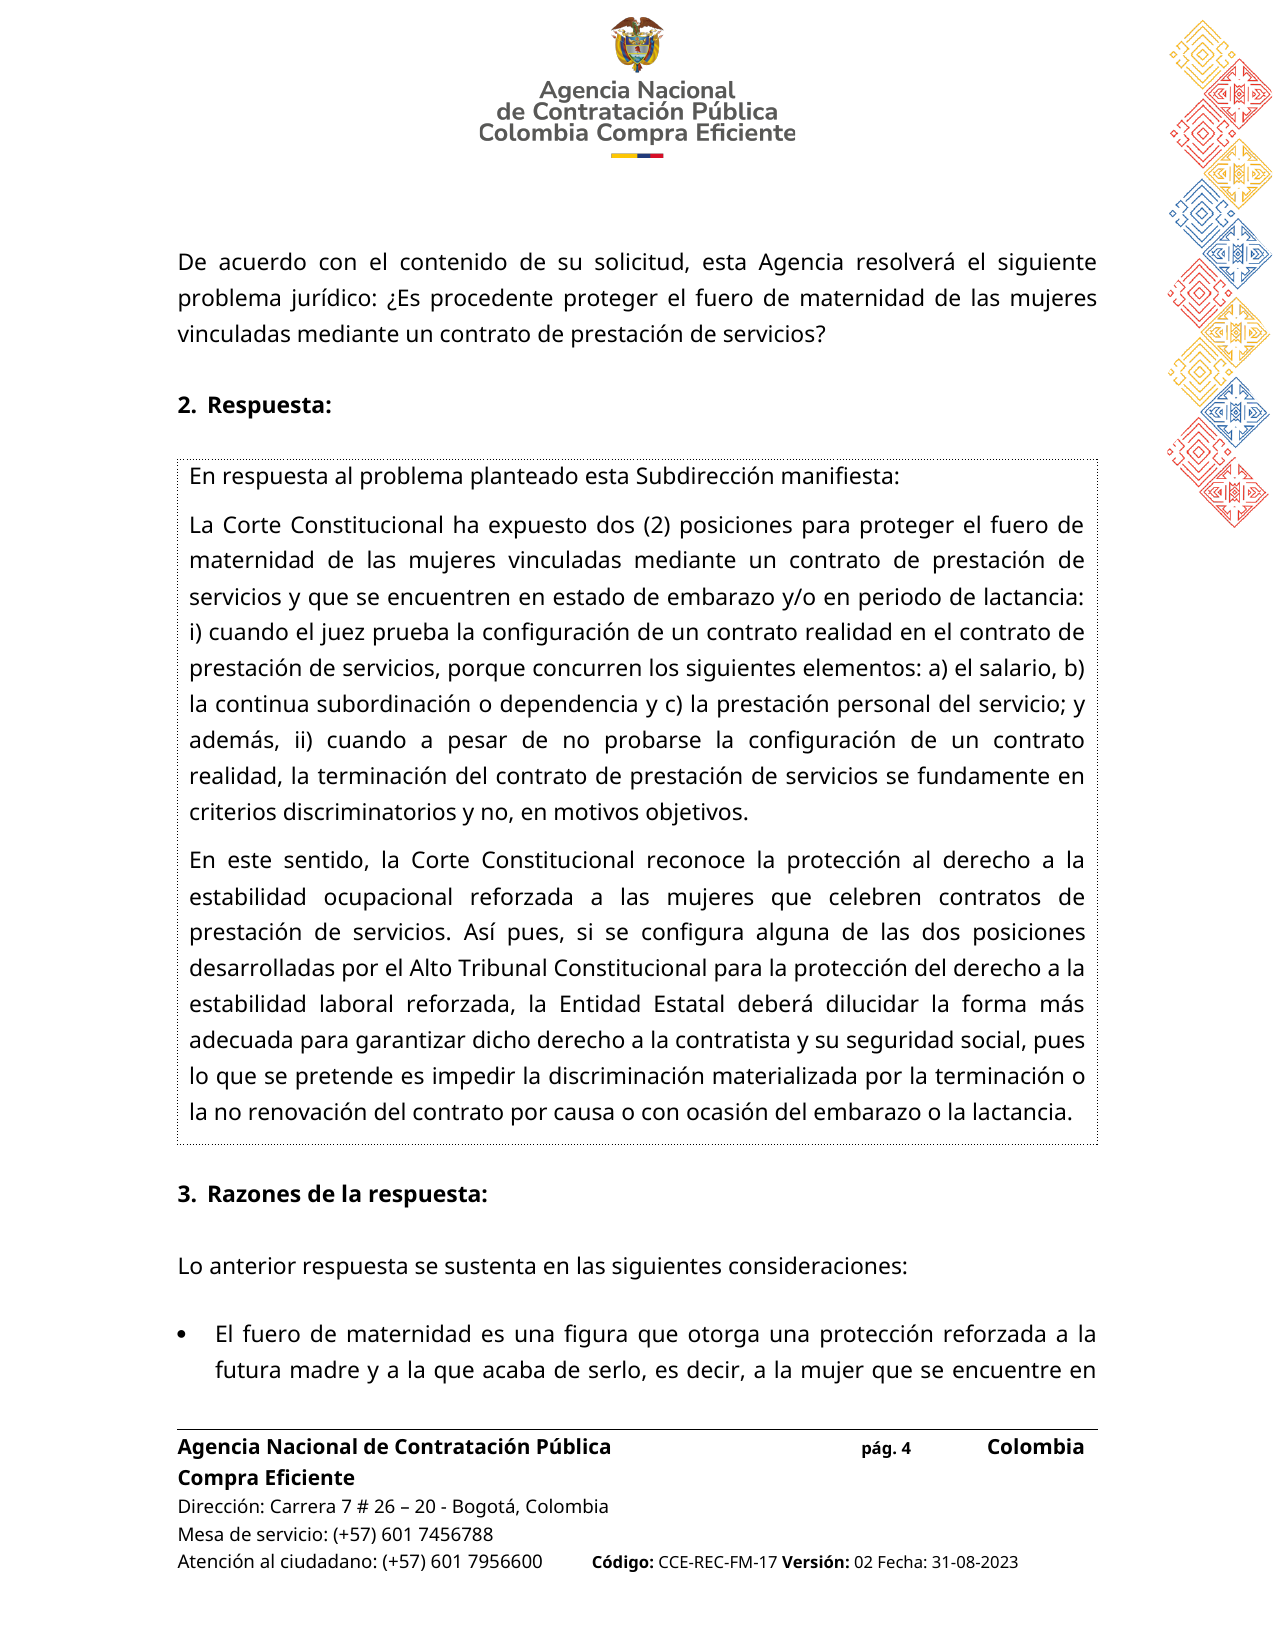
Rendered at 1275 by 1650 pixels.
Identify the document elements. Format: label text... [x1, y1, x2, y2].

text Lo anterior respuesta se sustenta en las siguientes consideraciones: [177, 1250, 1098, 1282]
picture [1165, 19, 1272, 526]
table_header En respuesta al problema planteado esta Subdirección manifiesta: La Corte Constitucional ha expuesto dos (2) posiciones para proteger el fuero de maternidad de las mujeres vinculadas mediante un contrato de prestación de servicios y que se encuentren en estado de embarazo y/o en periodo de lactancia: i) cuando el juez prueba la configuración de un contrato realidad en el contrato de prestación de servicios, porque concurren los siguientes elementos: a) el salario, b) la continua subordinación o dependencia y c) la prestación personal del servicio; y además, ii) cuando a pesar de no probarse la configuración de un contrato realidad, la terminación del contrato de prestación de servicios se fundamente en criterios discriminatorios y no, en motivos objetivos. En este sentido, la Corte Constitucional reconoce la protección al derecho a la estabilidad ocupacional reforzada a las mujeres que celebren contratos de prestación de servicios. Así pues, si se configura alguna de las dos posiciones desarrolladas por el Alto Tribunal Constitucional para la protección del derecho a la estabilidad laboral reforzada, la Entidad Estatal deberá dilucidar la forma más adecuada para garantizar dicho derecho a la contratista y su seguridad social, pues lo que se pretende es impedir la discriminación materializada por la terminación o la no renovación del contrato por causa o con ocasión del embarazo o la lactancia. [178, 459, 1097, 1144]
list Razones de la respuesta: [177, 1178, 1098, 1210]
picture [479, 17, 796, 158]
text De acuerdo con el contenido de su solicitud, esta Agencia resolverá el siguiente problema jurídico: ¿Es procedente proteger el fuero de maternidad de las mujeres vinculadas mediante un contrato de prestación de servicios? [177, 246, 1098, 349]
list Respuesta: [177, 389, 1098, 421]
